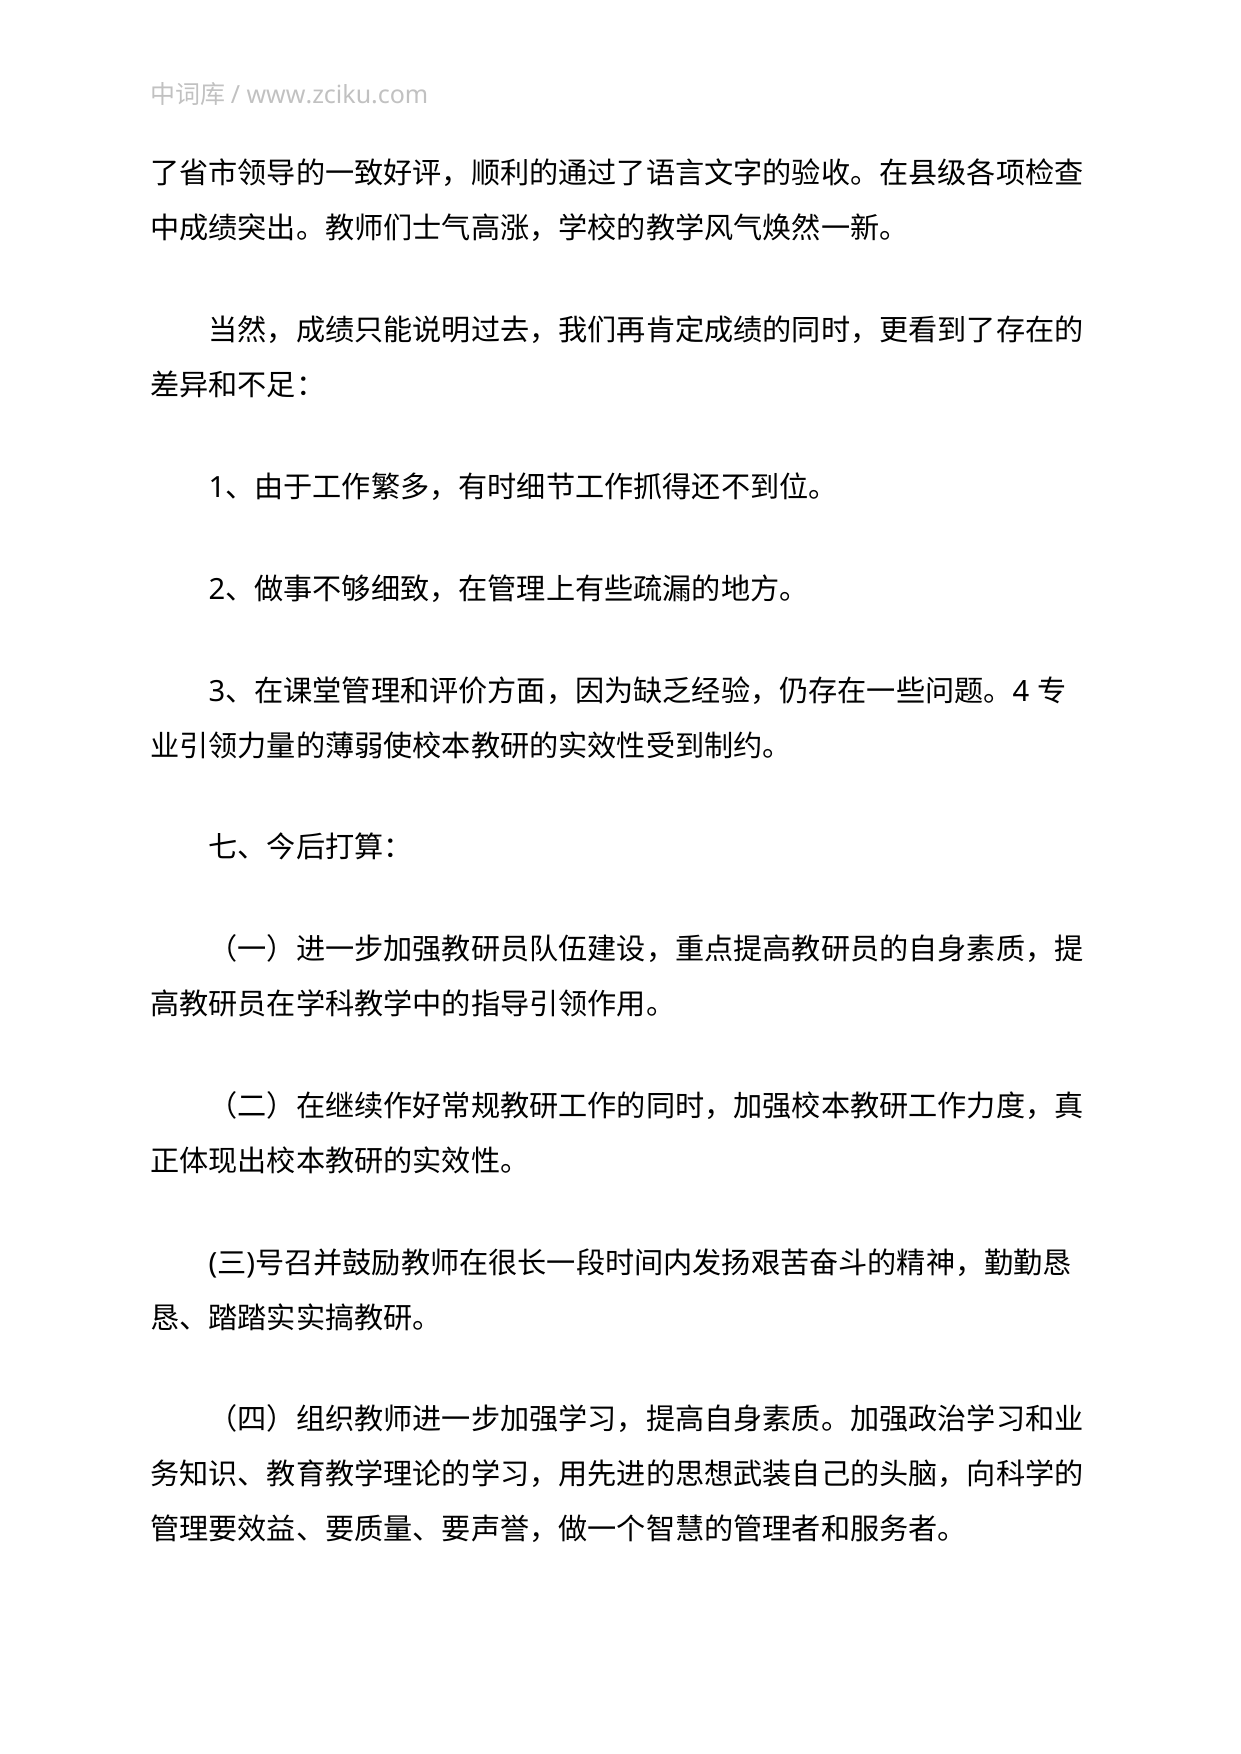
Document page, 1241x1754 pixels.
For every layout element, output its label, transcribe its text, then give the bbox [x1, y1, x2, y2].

text 七、今后打算： [150, 824, 1090, 866]
text 2、做事不够细致，在管理上有些疏漏的地方。 [150, 565, 1090, 608]
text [150, 150, 1090, 247]
text （一）进一步加强教研员队伍建设，重点提高教研员的自身素质，提高教研员在学科教学中的指导引领作用。 [150, 926, 1090, 1023]
text 当然，成绩只能说明过去，我们再肯定成绩的同时，更看到了存在的差异和不足： [150, 307, 1090, 404]
text （四）组织教师进一步加强学习，提高自身素质。加强政治学习和业务知识、教育教学理论的学习，用先进的思想武装自己的头脑，向科学的管理要效益、要质量、要声誉，做一个智慧的管理者和服务者。 [150, 1396, 1090, 1548]
text 3、在课堂管理和评价方面，因为缺乏经验，仍存在一些问题。4 专业引领力量的薄弱使校本教研的实效性受到制约。 [150, 667, 1090, 764]
text （二）在继续作好常规教研工作的同时，加强校本教研工作力度，真正体现出校本教研的实效性。 [150, 1082, 1090, 1180]
text (三)号召并鼓励教师在很长一段时间内发扬艰苦奋斗的精神，勤勤恳恳、踏踏实实搞教研。 [150, 1239, 1090, 1336]
text 1、由于工作繁多，有时细节工作抓得还不到位。 [150, 463, 1090, 506]
